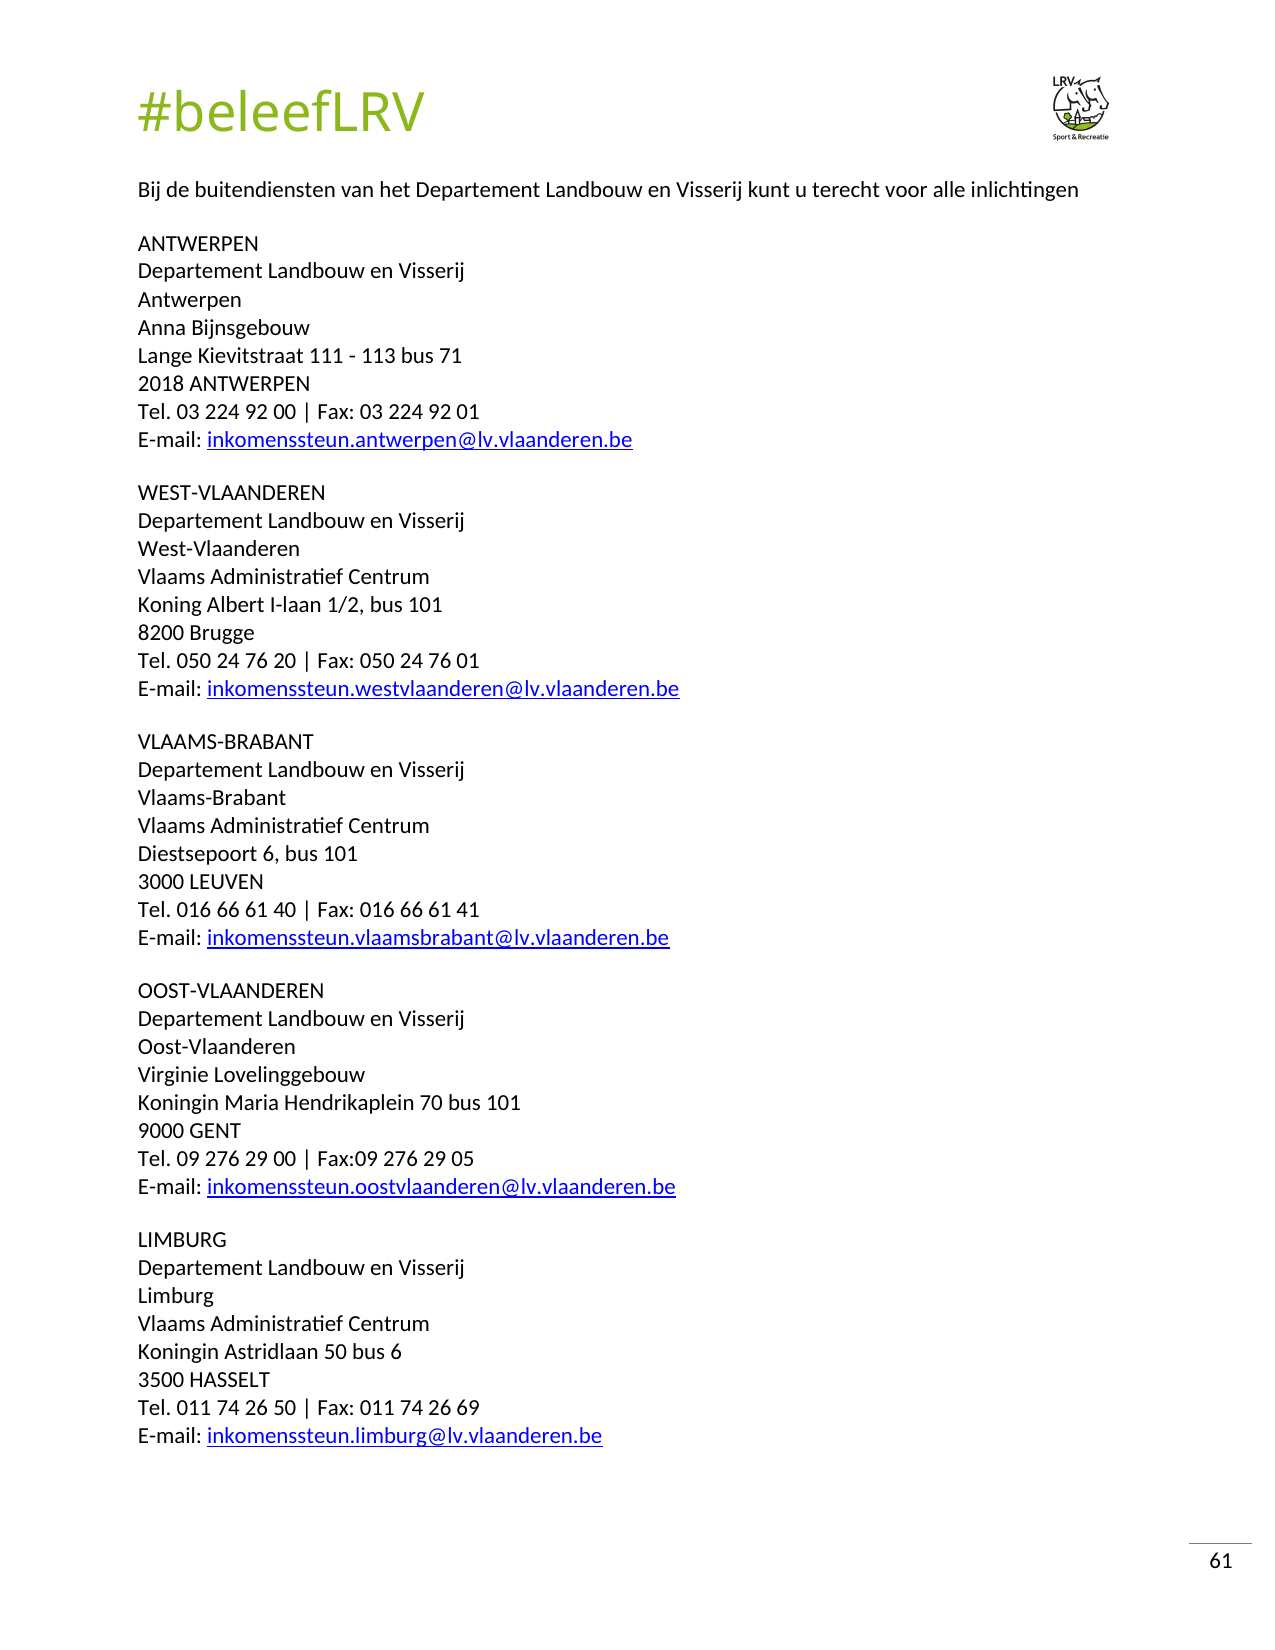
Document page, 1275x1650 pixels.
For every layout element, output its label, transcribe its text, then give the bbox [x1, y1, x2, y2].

text Bij de buitendiensten van het Departement Landbouw en Visserij kunt u terecht voor alle inlichtingen [138, 176, 1166, 204]
text LIMBURG Departement Landbouw en Visserij Limburg Vlaams Administratief Centrum Koningin Astridlaan 50 bus 6 3500 HASSELT Tel. 011 74 26 50 | Fax: 011 74 26 69 E-mail: inkomenssteun.limburg@lv.vlaanderen.be [138, 1225, 1166, 1449]
text WEST-VLAANDEREN Departement Landbouw en Visserij West-Vlaanderen Vlaams Administratief Centrum Koning Albert I-laan 1/2, bus 101 8200 Brugge Tel. 050 24 76 20 | Fax: 050 24 76 01 E-mail: inkomenssteun.westvlaanderen@lv.vlaanderen.be [138, 478, 1166, 702]
text ANTWERPEN Departement Landbouw en Visserij Antwerpen Anna Bijnsgebouw Lange Kievitstraat 111 - 113 bus 71 2018 ANTWERPEN Tel. 03 224 92 00 | Fax: 03 224 92 01 E-mail: inkomenssteun.antwerpen@lv.vlaanderen.be [138, 229, 1166, 453]
text VLAAMS-BRABANT Departement Landbouw en Visserij Vlaams-Brabant Vlaams Administratief Centrum Diestsepoort 6, bus 101 3000 LEUVEN Tel. 016 66 61 40 | Fax: 016 66 61 41 E-mail: inkomenssteun.vlaamsbrabant@lv.vlaanderen.be [138, 727, 1166, 951]
picture [1029, 53, 1133, 164]
text OOST-VLAANDEREN Departement Landbouw en Visserij Oost-Vlaanderen Virginie Lovelinggebouw Koningin Maria Hendrikaplein 70 bus 101 9000 GENT Tel. 09 276 29 00 | Fax:09 276 29 05 E-mail: inkomenssteun.oostvlaanderen@lv.vlaanderen.be [138, 976, 1166, 1200]
